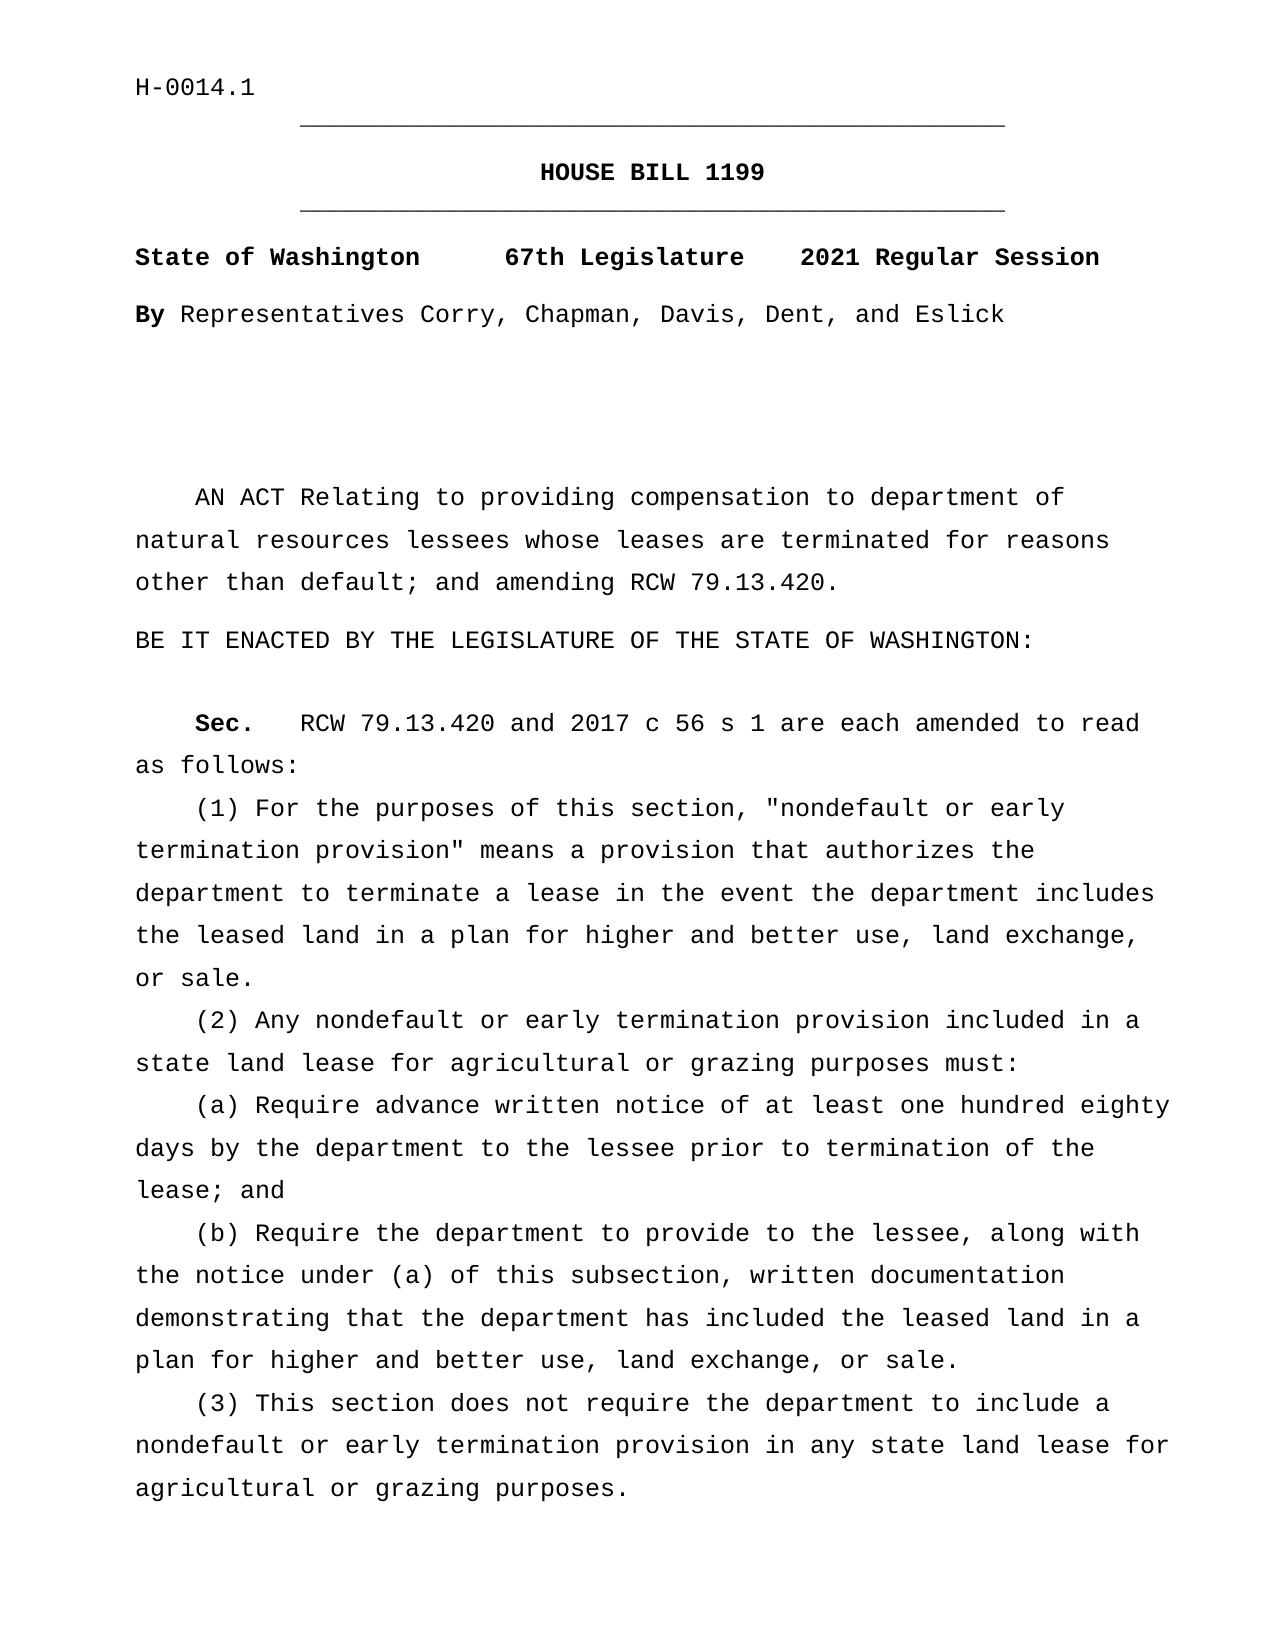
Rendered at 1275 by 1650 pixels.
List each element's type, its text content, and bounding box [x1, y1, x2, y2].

text _______________________________________________ [135, 188, 1170, 217]
text (b) Require the department to provide to the lessee, along with the notice under (a) of this subsection, written documentation demonstrating that the department has included the leased land in a plan for higher and better use, land exchange, or sale. [135, 1207, 1170, 1377]
text Sec. RCW 79.13.420 and 2017 c 56 s 1 are each amended to read as follows: [135, 697, 1170, 782]
text (a) Require advance written notice of at least one hundred eighty days by the department to the lessee prior to termination of the lease; and [135, 1080, 1170, 1207]
text (2) Any nondefault or early termination provision included in a state land lease for agricultural or grazing purposes must: [135, 995, 1170, 1080]
text H-0014.1 [135, 75, 1170, 103]
text (1) For the purposes of this section, "nondefault or early termination provision" means a provision that authorizes the department to terminate a lease in the event the department includes the leased land in a plan for higher and better use, land exchange, or sale. [135, 782, 1170, 995]
text (3) This section does not require the department to include a nondefault or early termination provision in any state land lease for agricultural or grazing purposes. [135, 1377, 1170, 1505]
text AN ACT Relating to providing compensation to department of natural resources lessees whose leases are terminated for reasons other than default; and amending RCW 79.13.420. [135, 472, 1170, 599]
text _______________________________________________ [135, 103, 1170, 132]
text HOUSE BILL 1199 [135, 160, 1170, 188]
text By Representatives Corry, Chapman, Davis, Dent, and Eslick [135, 302, 1170, 330]
text BE IT ENACTED BY THE LEGISLATURE OF THE STATE OF WASHINGTON: [135, 627, 1170, 656]
text State of Washington 67th Legislature 2021 Regular Session [135, 245, 1170, 273]
